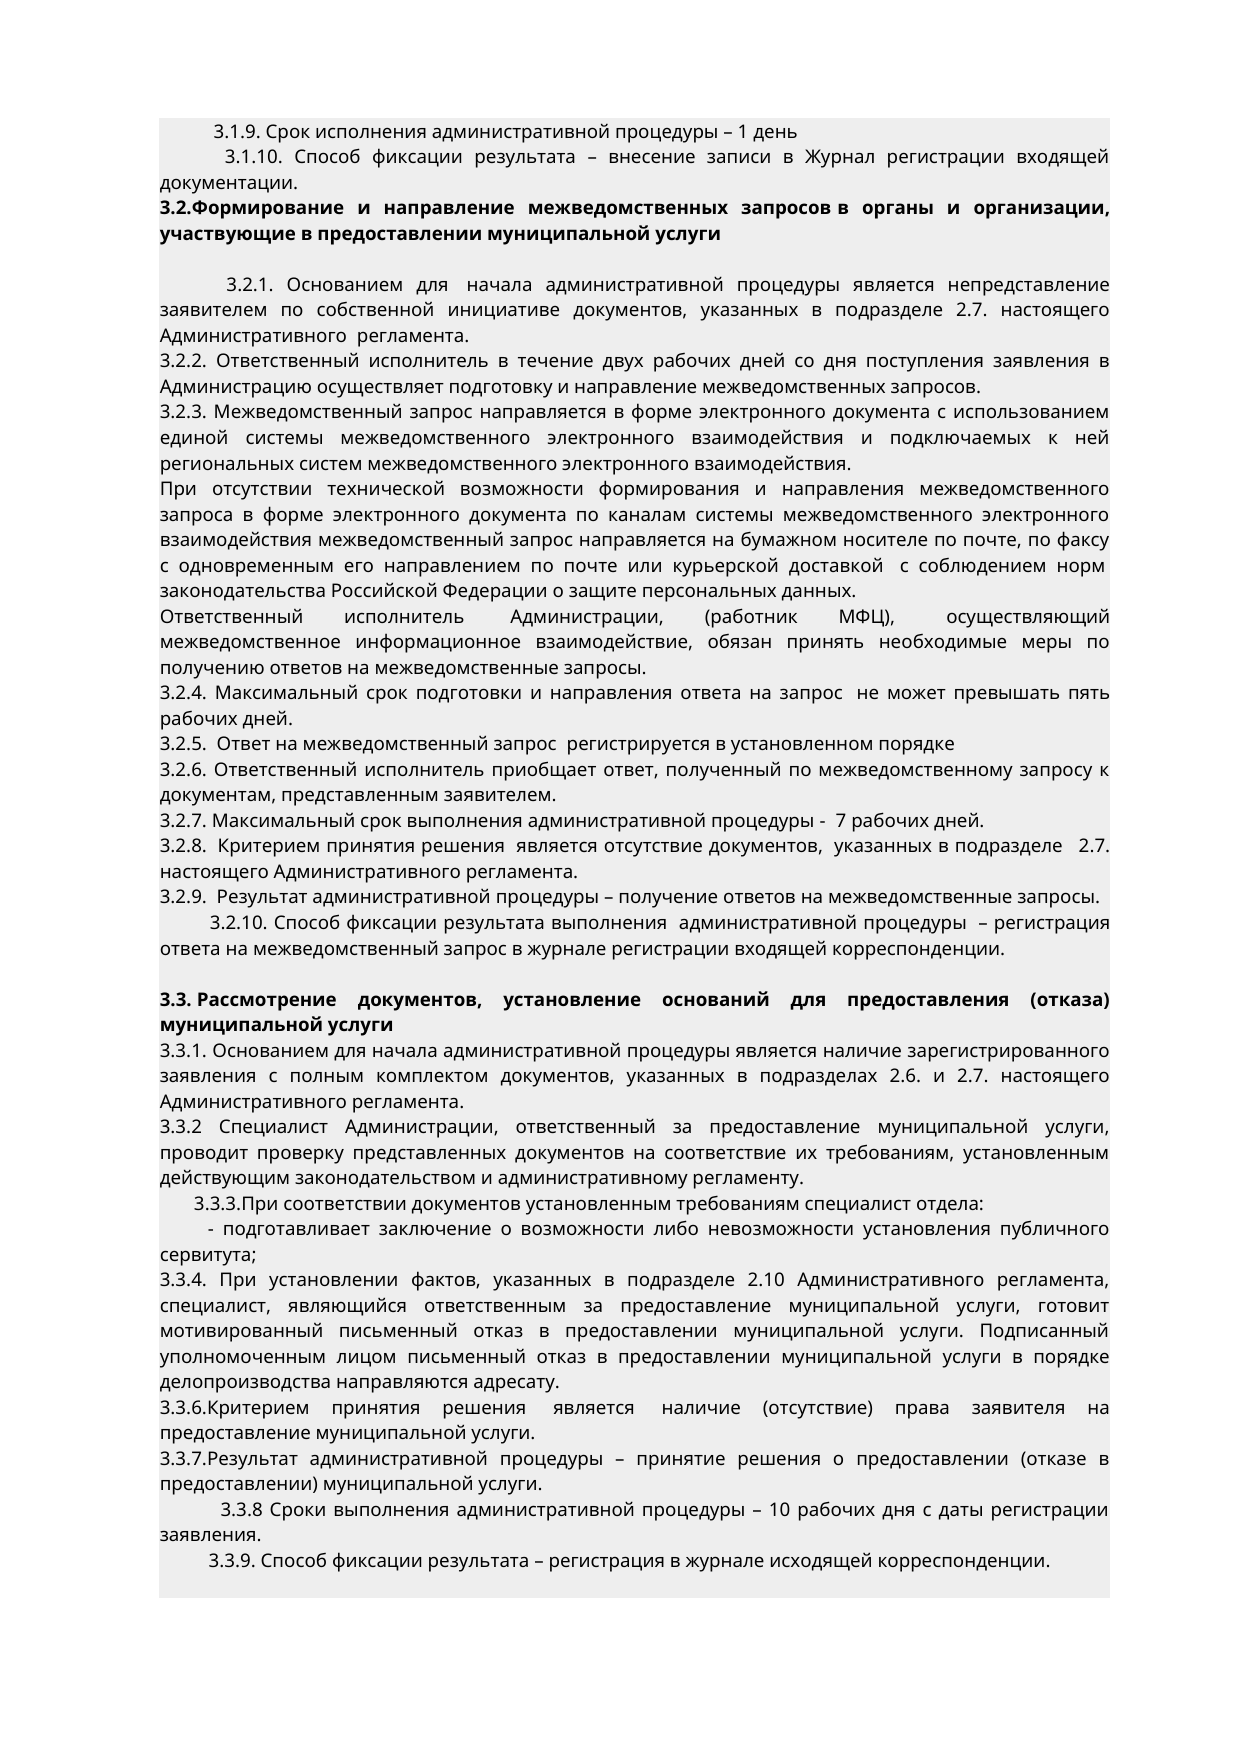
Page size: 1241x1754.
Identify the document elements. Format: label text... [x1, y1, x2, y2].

text 3.3.3.При соответствии документов установленным требованиям специалист отдела: [159, 1190, 1110, 1216]
text 3.2.4. Максимальный срок подготовки и направления ответа на запрос не может превышать пять рабочих дней. [159, 679, 1110, 731]
text При отсутствии технической возможности формирования и направления межведомственного запроса в форме электронного документа по каналам системы межведомственного электронного взаимодействия межведомственный запрос направляется на бумажном носителе по почте, по факсу с одновременным его направлением по почте или курьерской доставкой с соблюдением норм законодательства Российской Федерации о защите персональных данных. [159, 475, 1110, 603]
text 3.2.9. Результат административной процедуры – получение ответов на межведомственные запросы. [159, 884, 1110, 909]
text Ответственный исполнитель Администрации, (работник МФЦ), осуществляющий межведомственное информационное взаимодействие, обязан принять необходимые меры по получению ответов на межведомственные запросы. [159, 603, 1110, 679]
text 3.2.5. Ответ на межведомственный запрос регистрируется в установленном порядке [159, 731, 1110, 756]
text 3.2.6. Ответственный исполнитель приобщает ответ, полученный по межведомственному запросу к документам, представленным заявителем. [159, 756, 1110, 807]
text 3.2.2. Ответственный исполнитель в течение двух рабочих дней со дня поступления заявления в Администрацию осуществляет подготовку и направление межведомственных запросов. [159, 348, 1110, 399]
text 3.3.4. При установлении фактов, указанных в подразделе 2.10 Административного регламента, специалист, являющийся ответственным за предоставление муниципальной услуги, готовит мотивированный письменный отказ в предоставлении муниципальной услуги. Подписанный уполномоченным лицом письменный отказ в предоставлении муниципальной услуги в порядке делопроизводства направляются адресату. [159, 1267, 1110, 1394]
text 3.3. Рассмотрение документов, установление оснований для предоставления (отказа) муниципальной услуги [159, 986, 1110, 1037]
text 3.3.7.Результат административной процедуры – принятие решения о предоставлении (отказе в предоставлении) муниципальной услуги. [159, 1445, 1110, 1496]
text 3.2.Формирование и направление межведомственных запросов в органы и организации, участвующие в предоставлении муниципальной услуги [159, 195, 1110, 246]
text 3.2.1. Основанием для начала административной процедуры является непредставление заявителем по собственной инициативе документов, указанных в подразделе 2.7. настоящего Административного регламента. [159, 271, 1110, 348]
text 3.2.7. Максимальный срок выполнения административной процедуры - 7 рабочих дней. [159, 807, 1110, 833]
text 3.2.3. Межведомственный запрос направляется в форме электронного документа с использованием единой системы межведомственного электронного взаимодействия и подключаемых к ней региональных систем межведомственного электронного взаимодействия. [159, 399, 1110, 475]
text 3.2.10. Способ фиксации результата выполнения административной процедуры – регистрация ответа на межведомственный запрос в журнале регистрации входящей корреспонденции. [159, 909, 1110, 960]
text 3.3.9. Способ фиксации результата – регистрация в журнале исходящей корреспонденции. [159, 1547, 1110, 1573]
text 3.1.9. Срок исполнения административной процедуры – 1 день [159, 118, 1110, 144]
text 3.2.8. Критерием принятия решения является отсутствие документов, указанных в подразделе 2.7. настоящего Административного регламента. [159, 833, 1110, 884]
text 3.3.8 Сроки выполнения административной процедуры – 10 рабочих дня с даты регистрации заявления. [159, 1496, 1110, 1547]
text 3.3.2 Специалист Администрации, ответственный за предоставление муниципальной услуги, проводит проверку представленных документов на соответствие их требованиям, установленным действующим законодательством и административному регламенту. [159, 1113, 1110, 1190]
text 3.1.10. Способ фиксации результата – внесение записи в Журнал регистрации входящей документации. [159, 144, 1110, 195]
text 3.3.1. Основанием для начала административной процедуры является наличие зарегистрированного заявления с полным комплектом документов, указанных в подразделах 2.6. и 2.7. настоящего Административного регламента. [159, 1037, 1110, 1113]
text - подготавливает заключение о возможности либо невозможности установления публичного сервитута; [159, 1216, 1110, 1267]
text 3.3.6.Критерием принятия решения является наличие (отсутствие) права заявителя на предоставление муниципальной услуги. [159, 1394, 1110, 1445]
